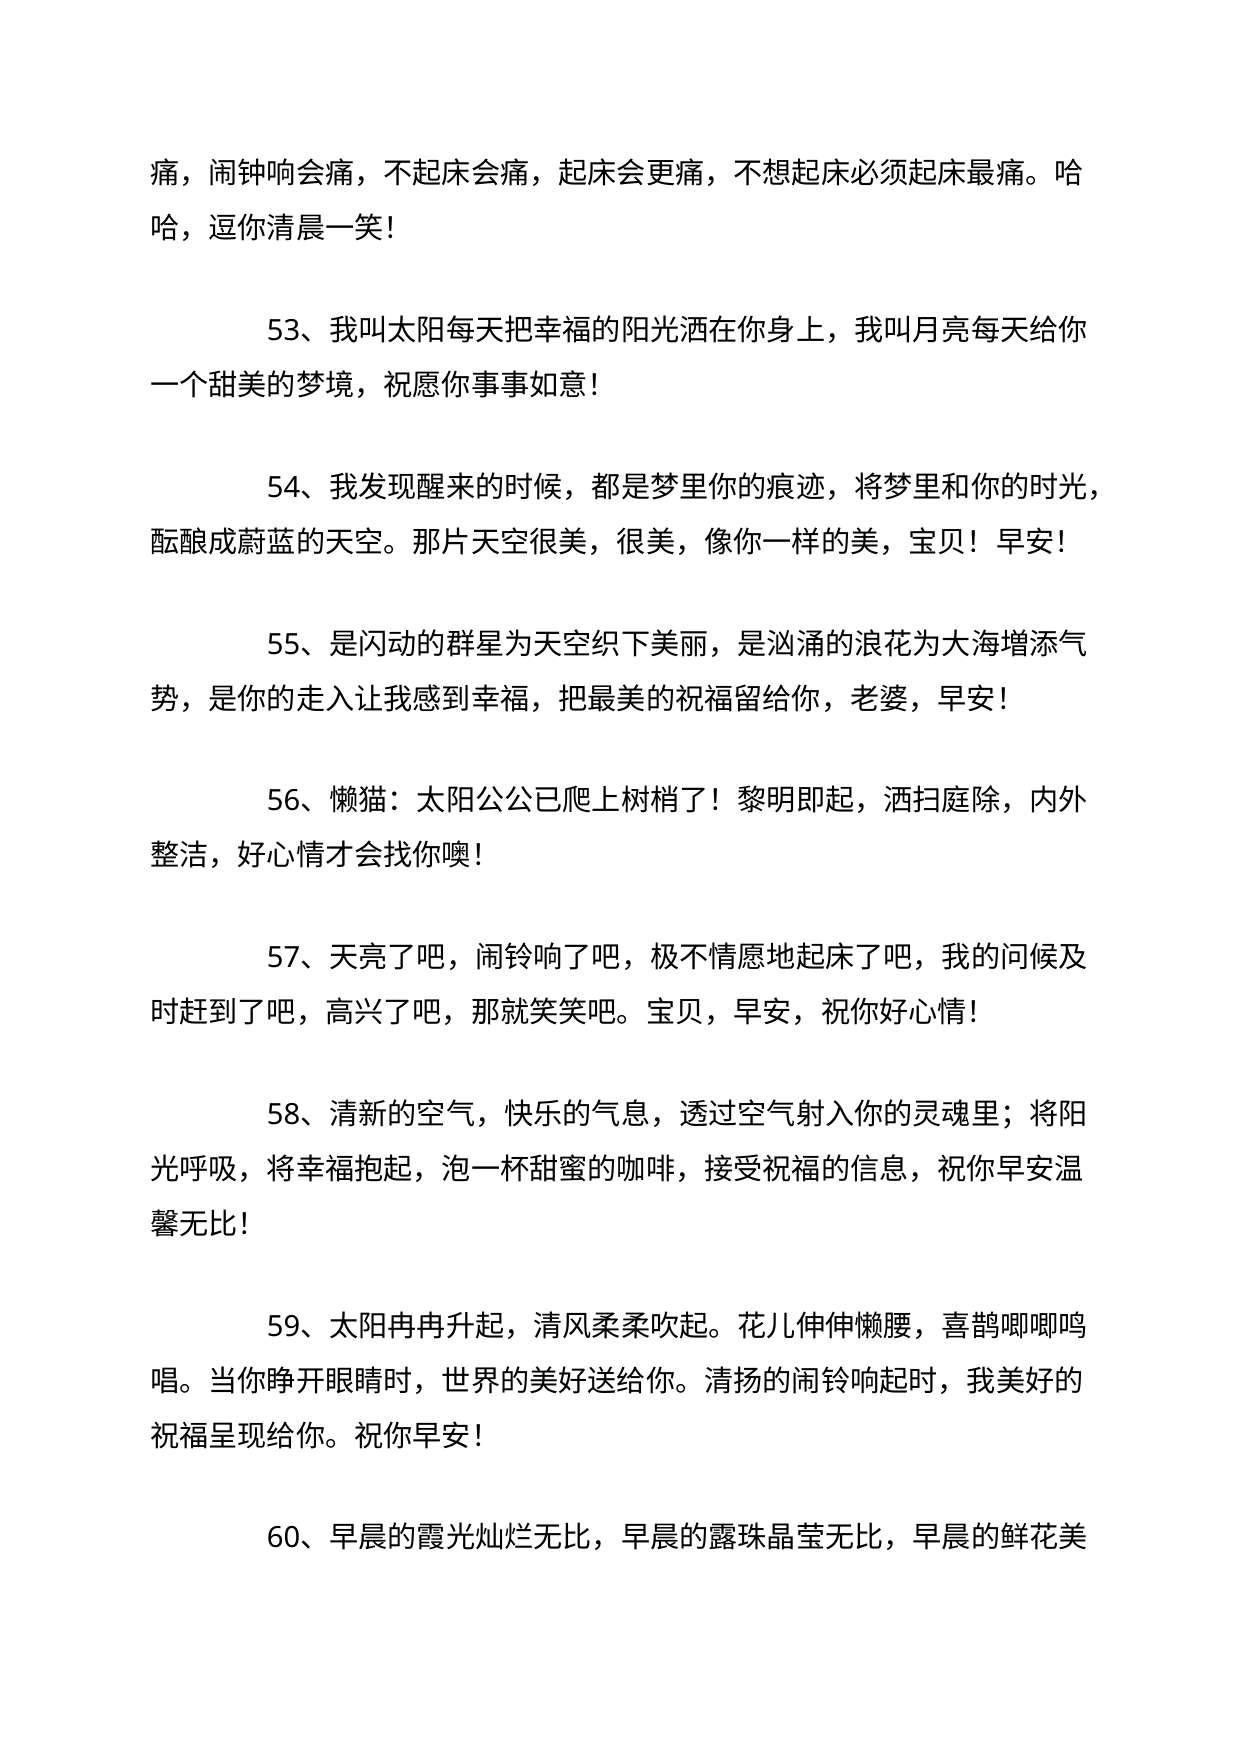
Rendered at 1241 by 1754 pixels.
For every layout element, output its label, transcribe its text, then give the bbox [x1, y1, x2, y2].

text 57、天亮了吧，闹铃响了吧，极不情愿地起床了吧，我的问候及时赶到了吧，高兴了吧，那就笑笑吧。宝贝，早安，祝你好心情！ [150, 934, 1090, 1031]
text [150, 1514, 1090, 1556]
text 54、我发现醒来的时候，都是梦里你的痕迹，将梦里和你的时光，酝酿成蔚蓝的天空。那片天空很美，很美，像你一样的美，宝贝！早安！ [150, 463, 1090, 561]
text 56、懒猫：太阳公公已爬上树梢了！黎明即起，洒扫庭除，内外整洁，好心情才会找你噢！ [150, 777, 1090, 874]
text 58、清新的空气，快乐的气息，透过空气射入你的灵魂里；将阳光呼吸，将幸福抱起，泡一杯甜蜜的咖啡，接受祝福的信息，祝你早安温馨无比！ [150, 1091, 1090, 1243]
text 53、我叫太阳每天把幸福的阳光洒在你身上，我叫月亮每天给你一个甜美的梦境，祝愿你事事如意！ [150, 307, 1090, 404]
text 59、太阳冉冉升起，清风柔柔吹起。花儿伸伸懒腰，喜鹊唧唧鸣唱。当你睁开眼睛时，世界的美好送给你。清扬的闹铃响起时，我美好的祝福呈现给你。祝你早安！ [150, 1302, 1090, 1454]
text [150, 150, 1090, 247]
text 55、是闪动的群星为天空织下美丽，是汹涌的浪花为大海増添气势，是你的走入让我感到幸福，把最美的祝福留给你，老婆，早安！ [150, 620, 1090, 717]
